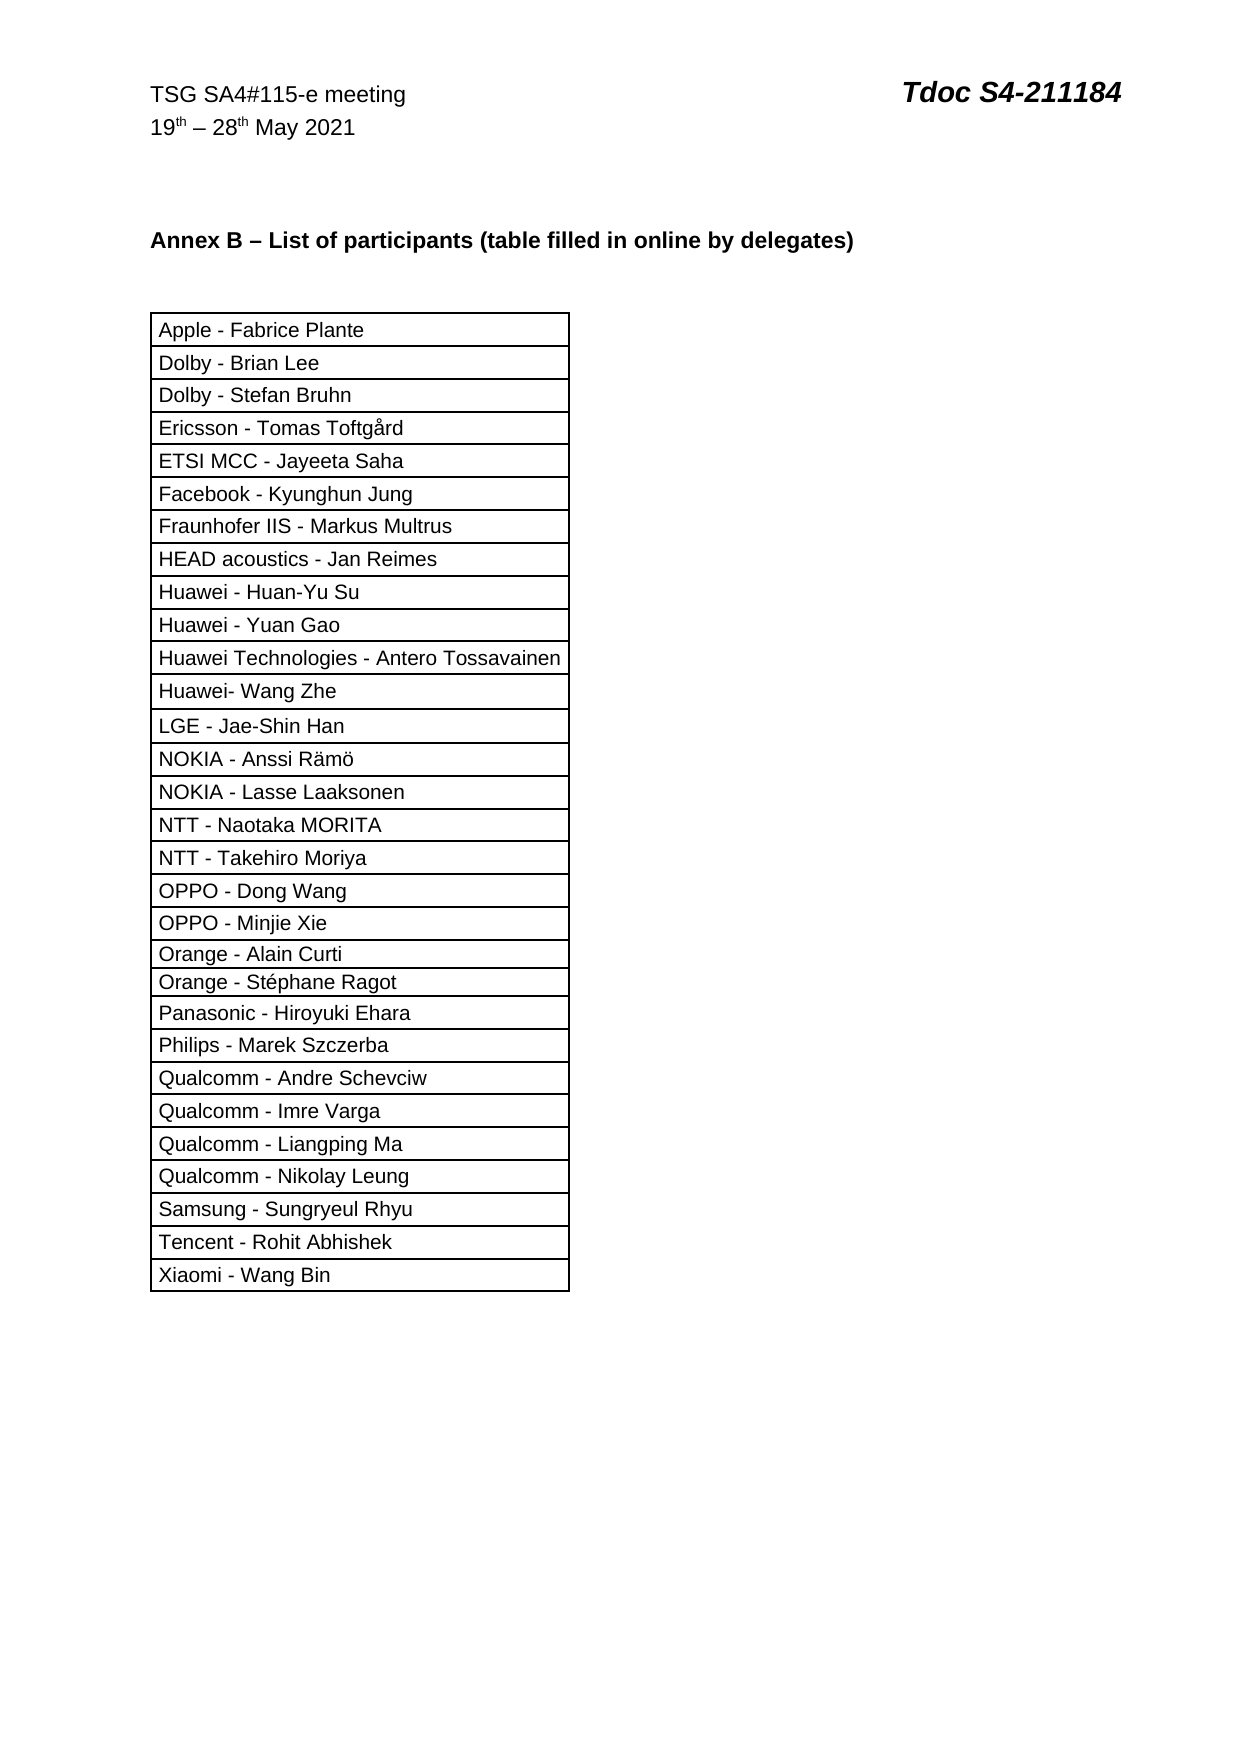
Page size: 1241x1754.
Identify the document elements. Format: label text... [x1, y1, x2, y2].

table_cell Xiaomi - Wang Bin [152, 1260, 568, 1290]
table_cell Huawei- Wang Zhe [152, 675, 568, 707]
table_cell Huawei Technologies - Antero Tossavainen [152, 642, 568, 673]
table_cell NTT - Takehiro Moriya [152, 842, 568, 873]
table_cell Qualcomm - Liangping Ma [152, 1128, 568, 1159]
table_cell Qualcomm - Imre Varga [152, 1095, 568, 1126]
table_cell Qualcomm - Nikolay Leung [152, 1161, 568, 1192]
table_cell Dolby - Stefan Bruhn [152, 380, 568, 411]
table_cell HEAD acoustics - Jan Reimes [152, 544, 568, 574]
table_cell Tencent - Rohit Abhishek [152, 1227, 568, 1257]
table_cell Huawei - Huan-Yu Su [152, 577, 568, 607]
table_cell Samsung - Sungryeul Rhyu [152, 1194, 568, 1224]
table_cell Dolby - Brian Lee [152, 347, 568, 378]
table_cell NOKIA - Lasse Laaksonen [152, 777, 568, 807]
table_cell NTT - Naotaka MORITA [152, 810, 568, 840]
table_cell Huawei - Yuan Gao [152, 610, 568, 640]
table_cell Philips - Marek Szczerba [152, 1030, 568, 1061]
table_cell Orange - Stéphane Ragot [152, 969, 568, 995]
table_cell OPPO - Dong Wang [152, 875, 568, 906]
table_cell ETSI MCC - Jayeeta Saha [152, 445, 568, 476]
table_cell OPPO - Minjie Xie [152, 908, 568, 939]
table_header Apple - Fabrice Plante [152, 314, 568, 345]
text Annex B – List of participants (table filled in online by delegates) [150, 227, 1090, 253]
table_cell Qualcomm - Andre Schevciw [152, 1063, 568, 1093]
table_cell Ericsson - Tomas Toftgård [152, 413, 568, 443]
table_cell LGE - Jae-Shin Han [152, 710, 568, 742]
table_cell Panasonic - Hiroyuki Ehara [152, 997, 568, 1028]
table_cell Fraunhofer IIS - Markus Multrus [152, 511, 568, 542]
table_cell NOKIA - Anssi Rämö [152, 744, 568, 774]
table_cell Orange - Alain Curti [152, 941, 568, 967]
table_cell Facebook - Kyunghun Jung [152, 478, 568, 509]
